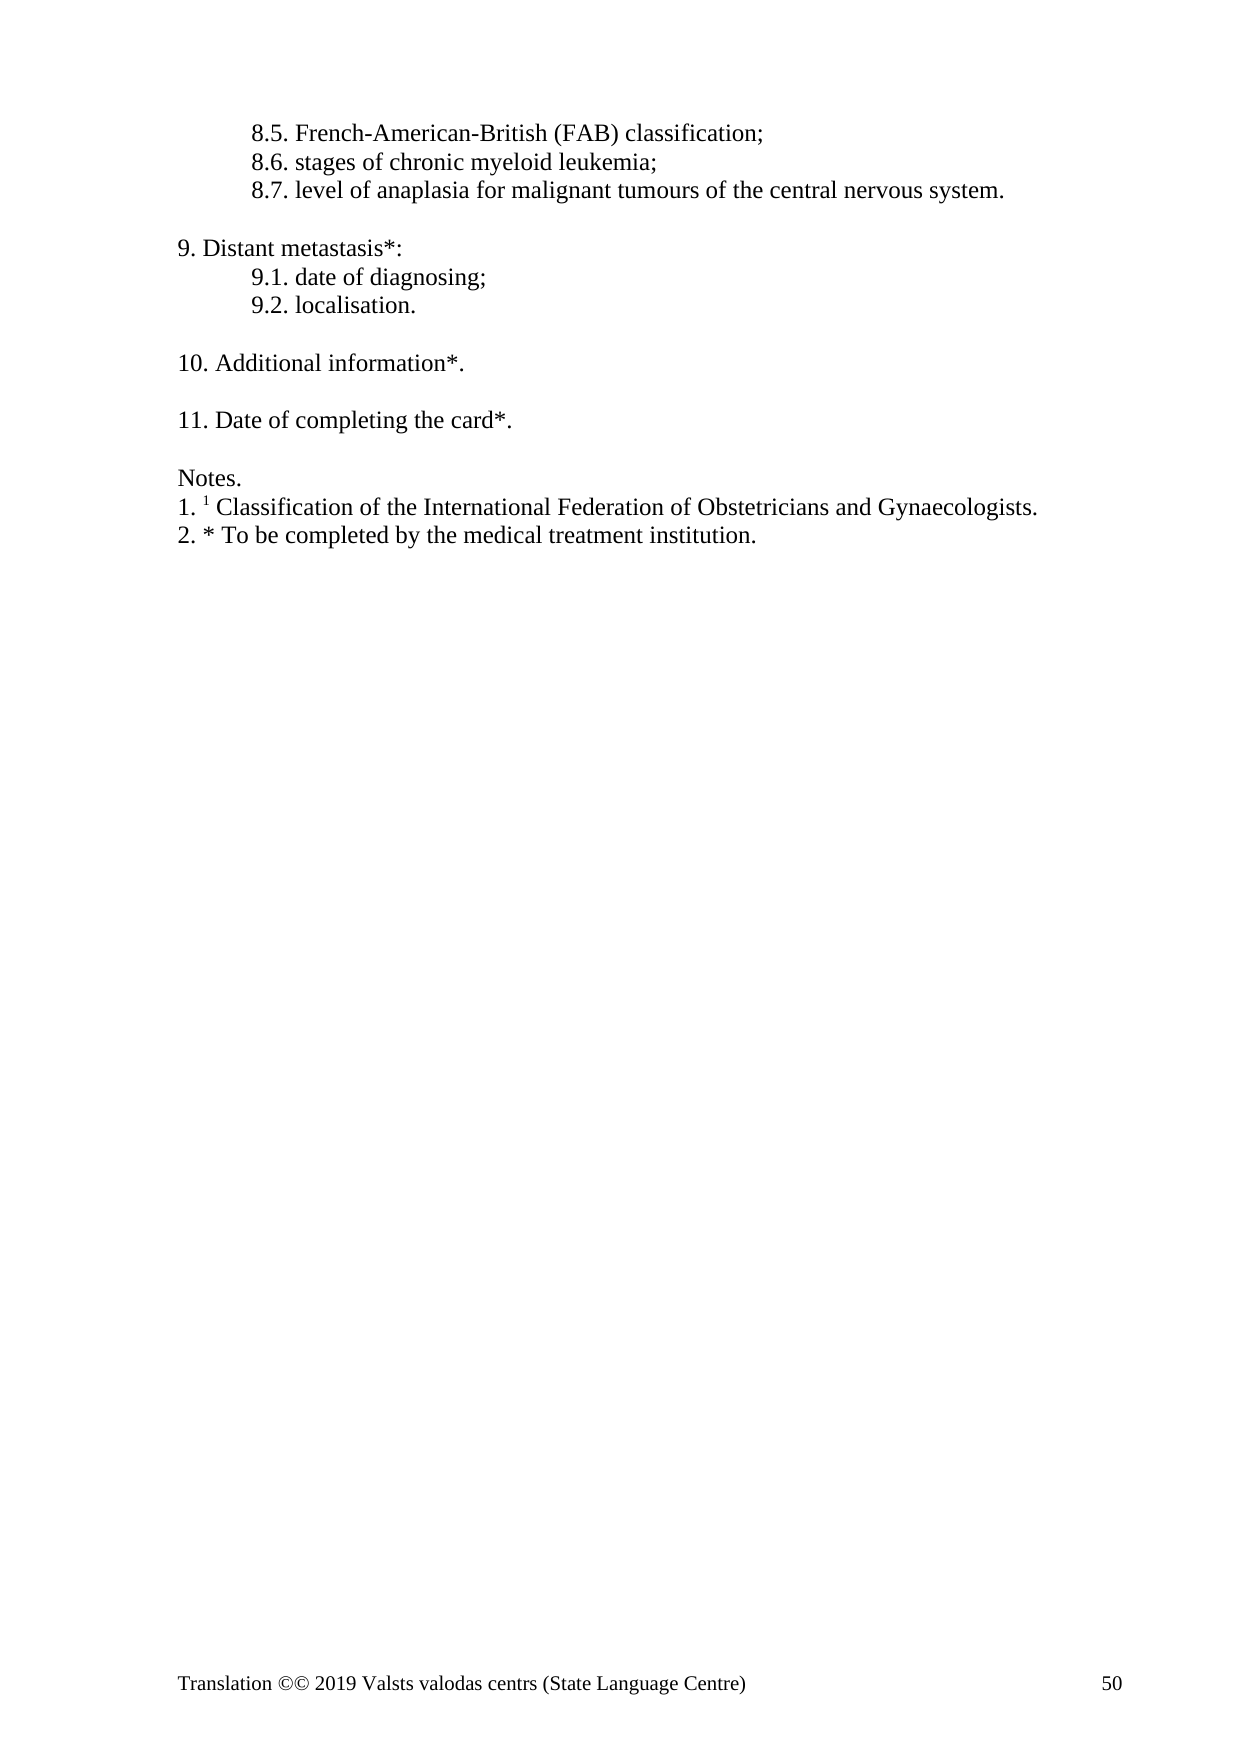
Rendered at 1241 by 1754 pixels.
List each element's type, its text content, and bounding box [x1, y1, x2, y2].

text 2. * To be completed by the medical treatment institution. [177, 521, 1122, 549]
text 11. Date of completing the card*. [177, 406, 1122, 434]
text 1. 1 Classification of the International Federation of Obstetricians and Gynaecologists. [177, 492, 1122, 521]
text 9. Distant metastasis*: [177, 233, 1122, 262]
text 8.6. stages of chronic myeloid leukemia; [177, 147, 1122, 176]
text 9.1. date of diagnosing; [177, 262, 1122, 291]
text 9.2. localisation. [177, 291, 1122, 319]
text 8.5. French-American-British (FAB) classification; [177, 118, 1122, 147]
text 10. Additional information*. [177, 348, 1122, 377]
text 8.7. level of anaplasia for malignant tumours of the central nervous system. [177, 176, 1122, 204]
text Notes. [177, 463, 1122, 492]
